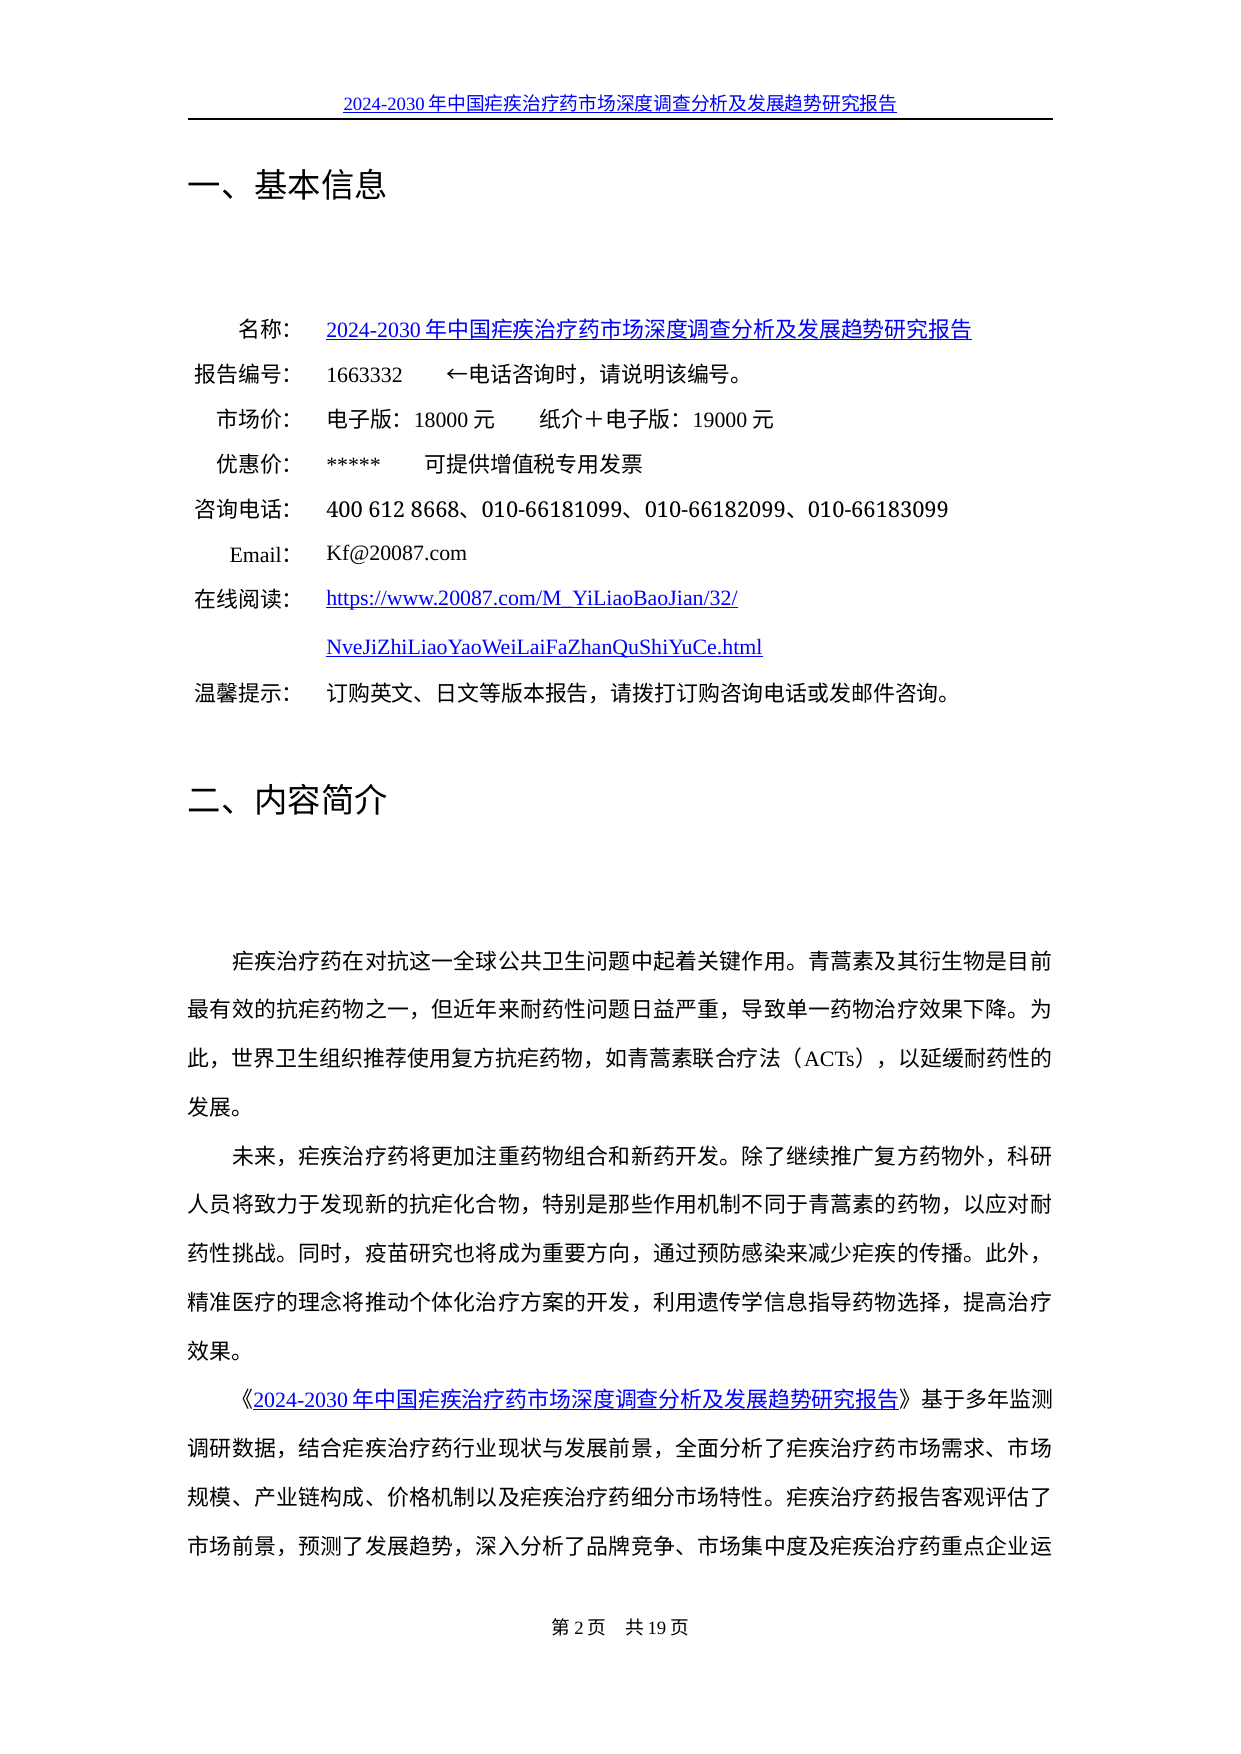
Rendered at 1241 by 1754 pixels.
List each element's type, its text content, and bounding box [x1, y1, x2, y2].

table_header 2024-2030年中国疟疾治疗药市场深度调查分析及发展趋势研究报告 [315, 312, 1073, 357]
table_cell 优惠价： [167, 447, 315, 492]
table_cell 报告编号： [167, 357, 315, 402]
table_cell Email： [167, 537, 315, 582]
title 一、基本信息 [187, 150, 1053, 215]
table_cell 在线阅读： [167, 582, 315, 675]
table_cell 温馨提示： [167, 675, 315, 720]
table_header 名称： [167, 312, 315, 357]
table_cell ***** 可提供增值税专用发票 [315, 447, 1073, 492]
title 二、内容简介 [187, 766, 1053, 831]
table_cell 400 612 8668、010-66181099、010-66182099、010-66183099 [315, 492, 1073, 537]
table_cell Kf@20087.com [315, 537, 1073, 582]
table_cell 1663332 ←电话咨询时，请说明该编号。 [315, 357, 1073, 402]
table_cell 市场价： [167, 402, 315, 447]
table_cell 咨询电话： [167, 492, 315, 537]
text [187, 943, 1053, 1561]
table_cell 电子版：18000 元 纸介＋电子版：19000 元 [315, 402, 1073, 447]
table_cell [315, 582, 1073, 675]
table_cell 订购英文、日文等版本报告，请拨打订购咨询电话或发邮件咨询。 [315, 675, 1073, 720]
